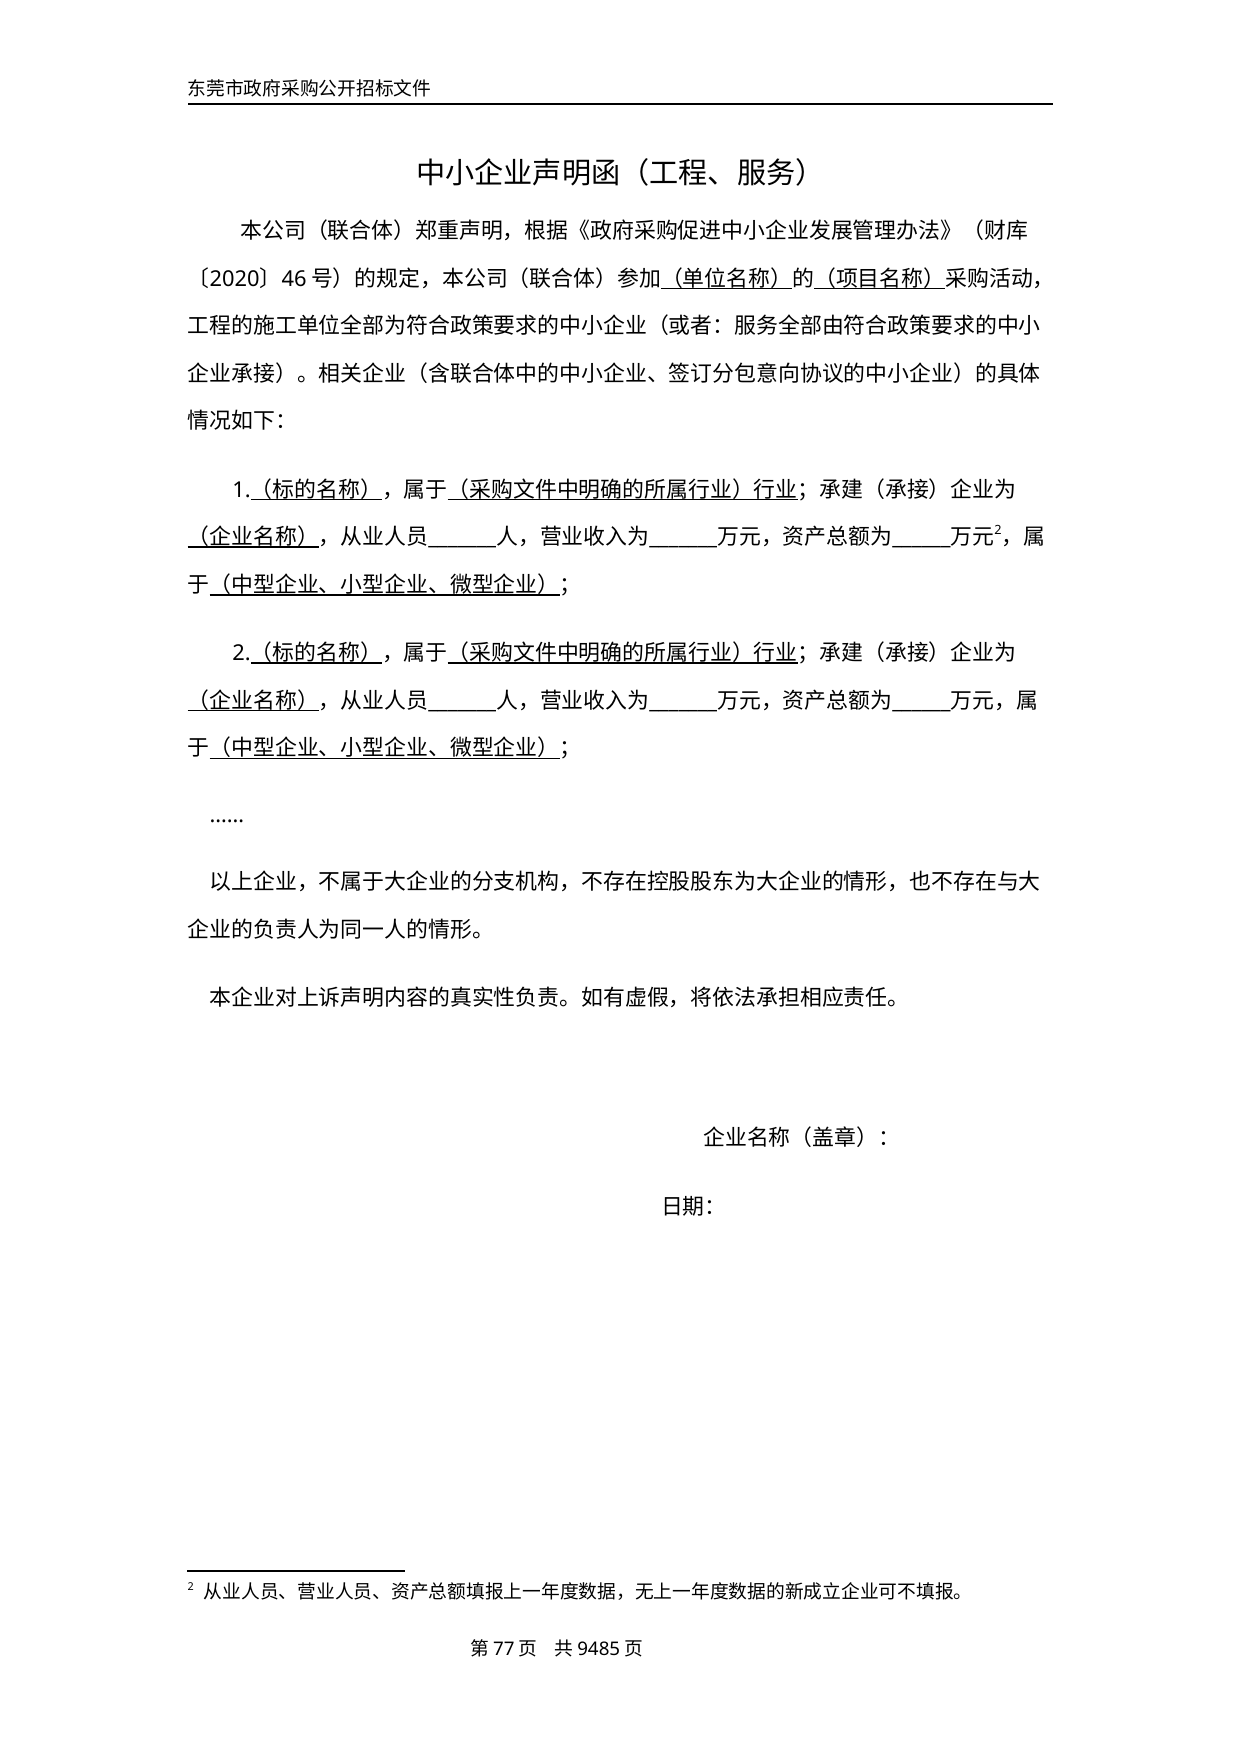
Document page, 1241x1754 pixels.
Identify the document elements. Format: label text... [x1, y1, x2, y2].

text 企业名称（盖章）： [200, 1120, 1053, 1152]
text 中小企业声明函（工程、服务） [187, 150, 1053, 192]
text 1.（标的名称），属于（采购文件中明确的所属行业）行业；承建（承接）企业为（企业名称），从业人员_______人，营业收入为_______万元，资产总额为______万元，属于（中型企业、小型企业、微型企业）； [187, 472, 1053, 598]
text 日期： [187, 1189, 1053, 1220]
text 以上企业，不属于大企业的分支机构，不存在控股股东为大企业的情形，也不存在与大企业的负责人为同一人的情形。 [187, 864, 1053, 943]
text 本企业对上诉声明内容的真实性负责。如有虚假，将依法承担相应责任。 [187, 980, 1053, 1012]
text 本公司（联合体）郑重声明，根据《政府采购促进中小企业发展管理办法》（财库〔2020〕46号）的规定，本公司（联合体）参加（单位名称）的（项目名称）采购活动，工程的施工单位全部为符合政策要求的中小企业（或者：服务全部由符合政策要求的中小企业承接）。相关企业（含联合体中的中小企业、签订分包意向协议的中小企业）的具体情况如下： [187, 213, 1053, 435]
text …… [187, 799, 1053, 828]
text 2.（标的名称），属于（采购文件中明确的所属行业）行业；承建（承接）企业为（企业名称），从业人员_______人，营业收入为_______万元，资产总额为______万元，属于（中型企业、小型企业、微型企业）； [187, 635, 1053, 762]
